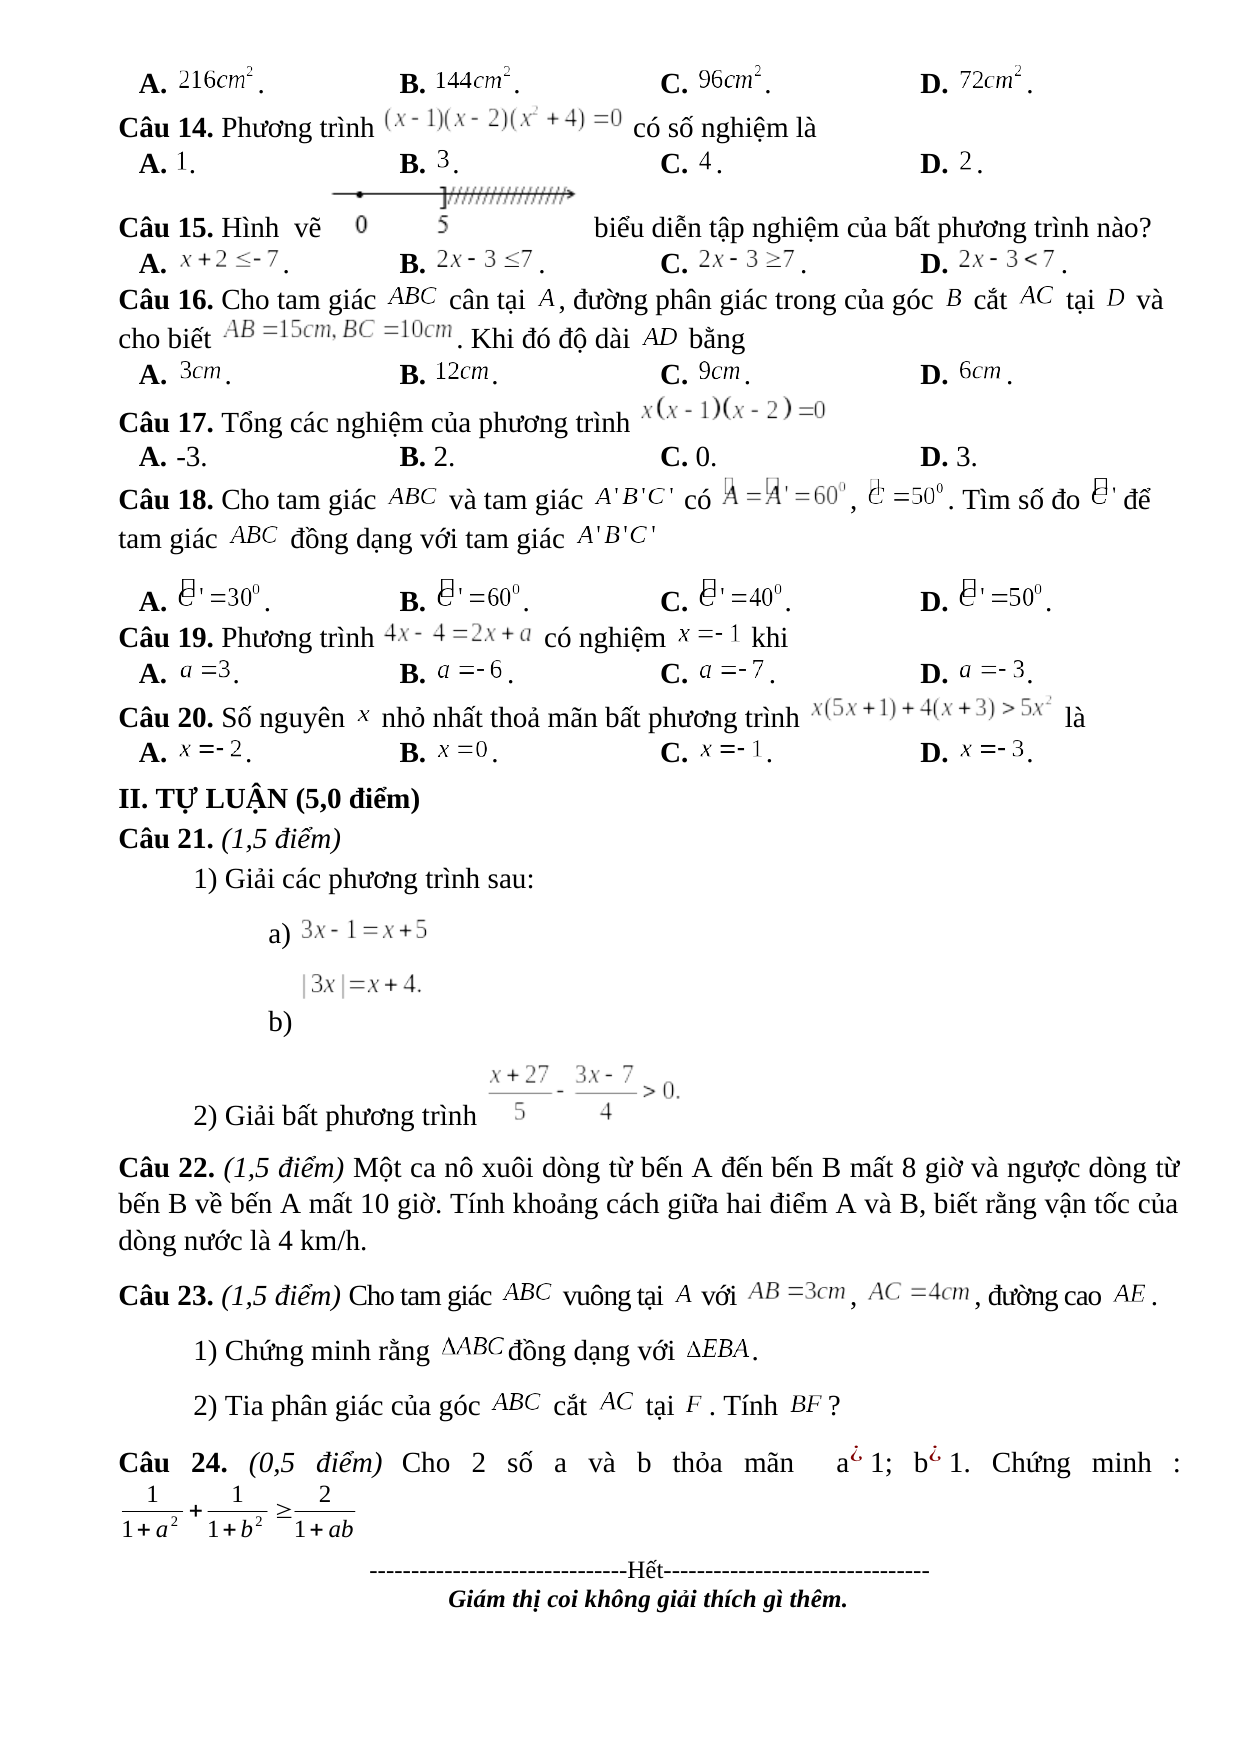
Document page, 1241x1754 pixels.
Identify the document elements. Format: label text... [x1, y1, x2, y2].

text b) [193, 970, 1181, 1038]
list . B. . C. . D. . [138, 653, 1181, 689]
list -3. B. 2. C. 0. D. 3. [138, 439, 1181, 472]
text Câu 23. (1,5 điểm) Cho tam giác vuông tại với , , đường cao . [118, 1276, 1181, 1311]
text A. . B. . C. . D. . [118, 354, 1181, 390]
text Câu 22. (1,5 điểm) Một ca nô xuôi dòng từ bến A đến bến B mất 8 giờ và ngược dòng từ bến B về bến A mất 10 giờ. Tính khoảng cách giữa hai điểm A và B, biết rằng vận tốc của dòng nước là 4 km/h. [118, 1150, 1181, 1256]
text Câu 17. Tổng các nghiệm của phương trình [118, 390, 1181, 439]
text 1) Chứng minh rằng đồng dạng với . [193, 1331, 1181, 1367]
text Câu 24. (0,5 điểm) Cho 2 số a và b thỏa mãn a1; b1. Chứng minh : [118, 1441, 1181, 1549]
text Câu 19. Phương trình có nghiệm khi [118, 618, 1181, 653]
text A. . B. . C. . D. . [118, 59, 1181, 100]
text Câu 18. Cho tam giác và tam giác có , . Tìm số đo để tam giác đồng dạng với tam giác [118, 472, 1181, 554]
list . B. . C. . D. . [138, 243, 1181, 279]
text II. TỰ LUẬN (5,0 điểm) [118, 782, 1181, 815]
text Giám thị coi không giải thích gì thêm. [118, 1584, 1181, 1613]
picture [321, 179, 580, 238]
text Câu 21. (1,5 điểm) [118, 821, 1181, 855]
text 1) Giải các phương trình sau: [118, 861, 1181, 895]
text -------------------------------Hết-------------------------------- [118, 1555, 1181, 1584]
text 2) Giải bất phương trình [118, 1059, 1181, 1131]
text A. . B. . C. . D. . [118, 574, 1181, 618]
text A. . B. . C. . D. . [118, 143, 1181, 179]
text Câu 15. Hình vẽ biểu diễn tập nghiệm của bất phương trình nào? [118, 179, 1181, 243]
text A. . B. . C. . D. . [118, 733, 1181, 769]
text Câu 14. Phương trình có số nghiệm là [118, 100, 1181, 143]
text a) [193, 914, 1181, 950]
text 2) Tia phân giác của góc cắt tại . Tính ? [118, 1386, 1181, 1422]
text Câu 16. Cho tam giác cân tại , đường phân giác trong của góc cắt tại và cho biết . Khi đó độ dài bằng [118, 279, 1181, 354]
text Câu 20. Số nguyên nhỏ nhất thoả mãn bất phương trình là [118, 689, 1181, 733]
